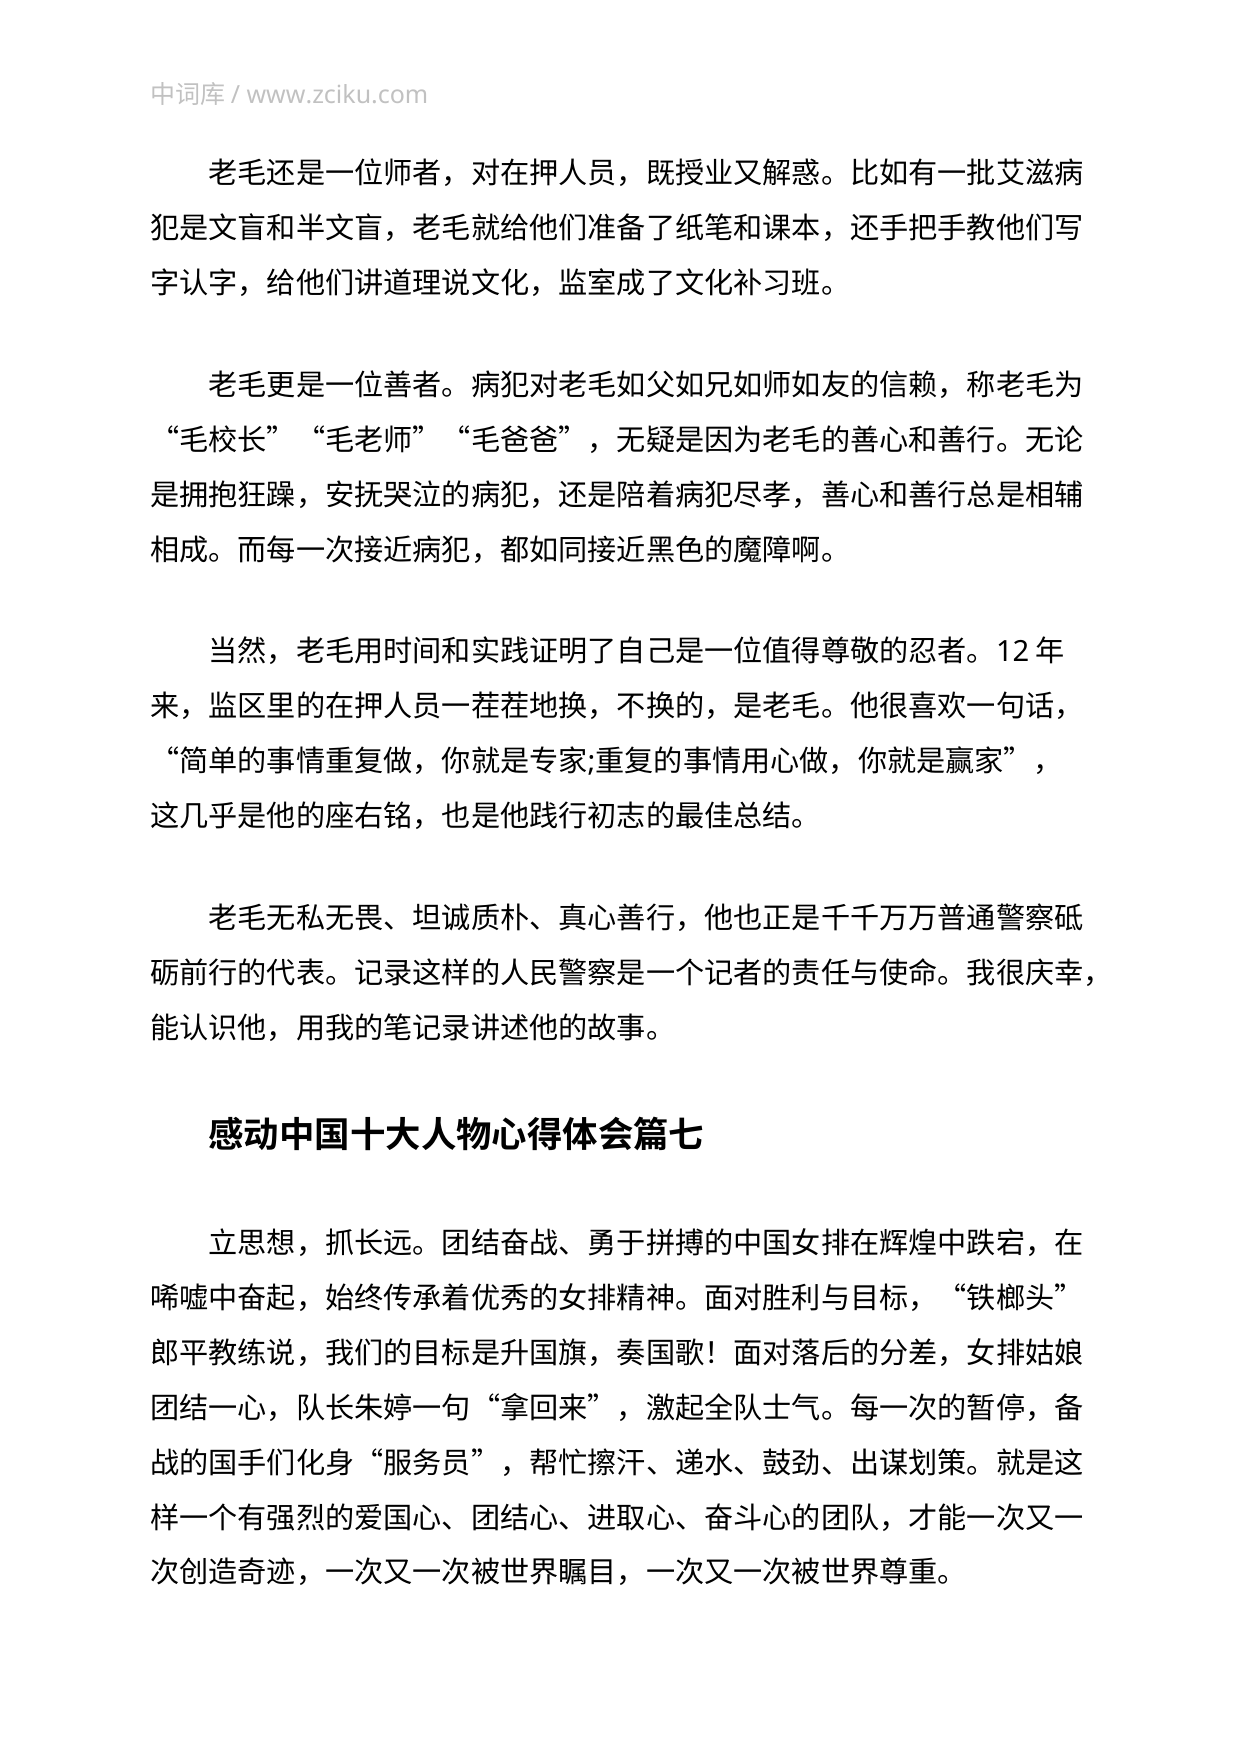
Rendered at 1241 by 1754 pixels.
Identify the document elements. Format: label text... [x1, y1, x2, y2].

text 老毛更是一位善者。病犯对老毛如父如兄如师如友的信赖，称老毛为“毛校长”“毛老师”“毛爸爸”，无疑是因为老毛的善心和善行。无论是拥抱狂躁，安抚哭泣的病犯，还是陪着病犯尽孝，善心和善行总是相辅相成。而每一次接近病犯，都如同接近黑色的魔障啊。 [150, 362, 1090, 568]
text 老毛无私无畏、坦诚质朴、真心善行，他也正是千千万万普通警察砥砺前行的代表。记录这样的人民警察是一个记者的责任与使命。我很庆幸，能认识他，用我的笔记录讲述他的故事。 [150, 895, 1090, 1047]
text 当然，老毛用时间和实践证明了自己是一位值得尊敬的忍者。12年来，监区里的在押人员一茬茬地换，不换的，是老毛。他很喜欢一句话，“简单的事情重复做，你就是专家;重复的事情用心做，你就是赢家”，这几乎是他的座右铭，也是他践行初志的最佳总结。 [150, 628, 1090, 835]
text 老毛还是一位师者，对在押人员，既授业又解惑。比如有一批艾滋病犯是文盲和半文盲，老毛就给他们准备了纸笔和课本，还手把手教他们写字认字，给他们讲道理说文化，监室成了文化补习班。 [150, 150, 1090, 302]
text 感动中国十大人物心得体会篇七 [150, 1106, 1090, 1157]
text 立思想，抓长远。团结奋战、勇于拼搏的中国女排在辉煌中跌宕，在唏嘘中奋起，始终传承着优秀的女排精神。面对胜利与目标，“铁榔头”郎平教练说，我们的目标是升国旗，奏国歌！面对落后的分差，女排姑娘团结一心，队长朱婷一句“拿回来”，激起全队士气。每一次的暂停，备战的国手们化身“服务员”，帮忙擦汗、递水、鼓劲、出谋划策。就是这样一个有强烈的爱国心、团结心、进取心、奋斗心的团队，才能一次又一次创造奇迹，一次又一次被世界瞩目，一次又一次被世界尊重。 [150, 1220, 1090, 1591]
